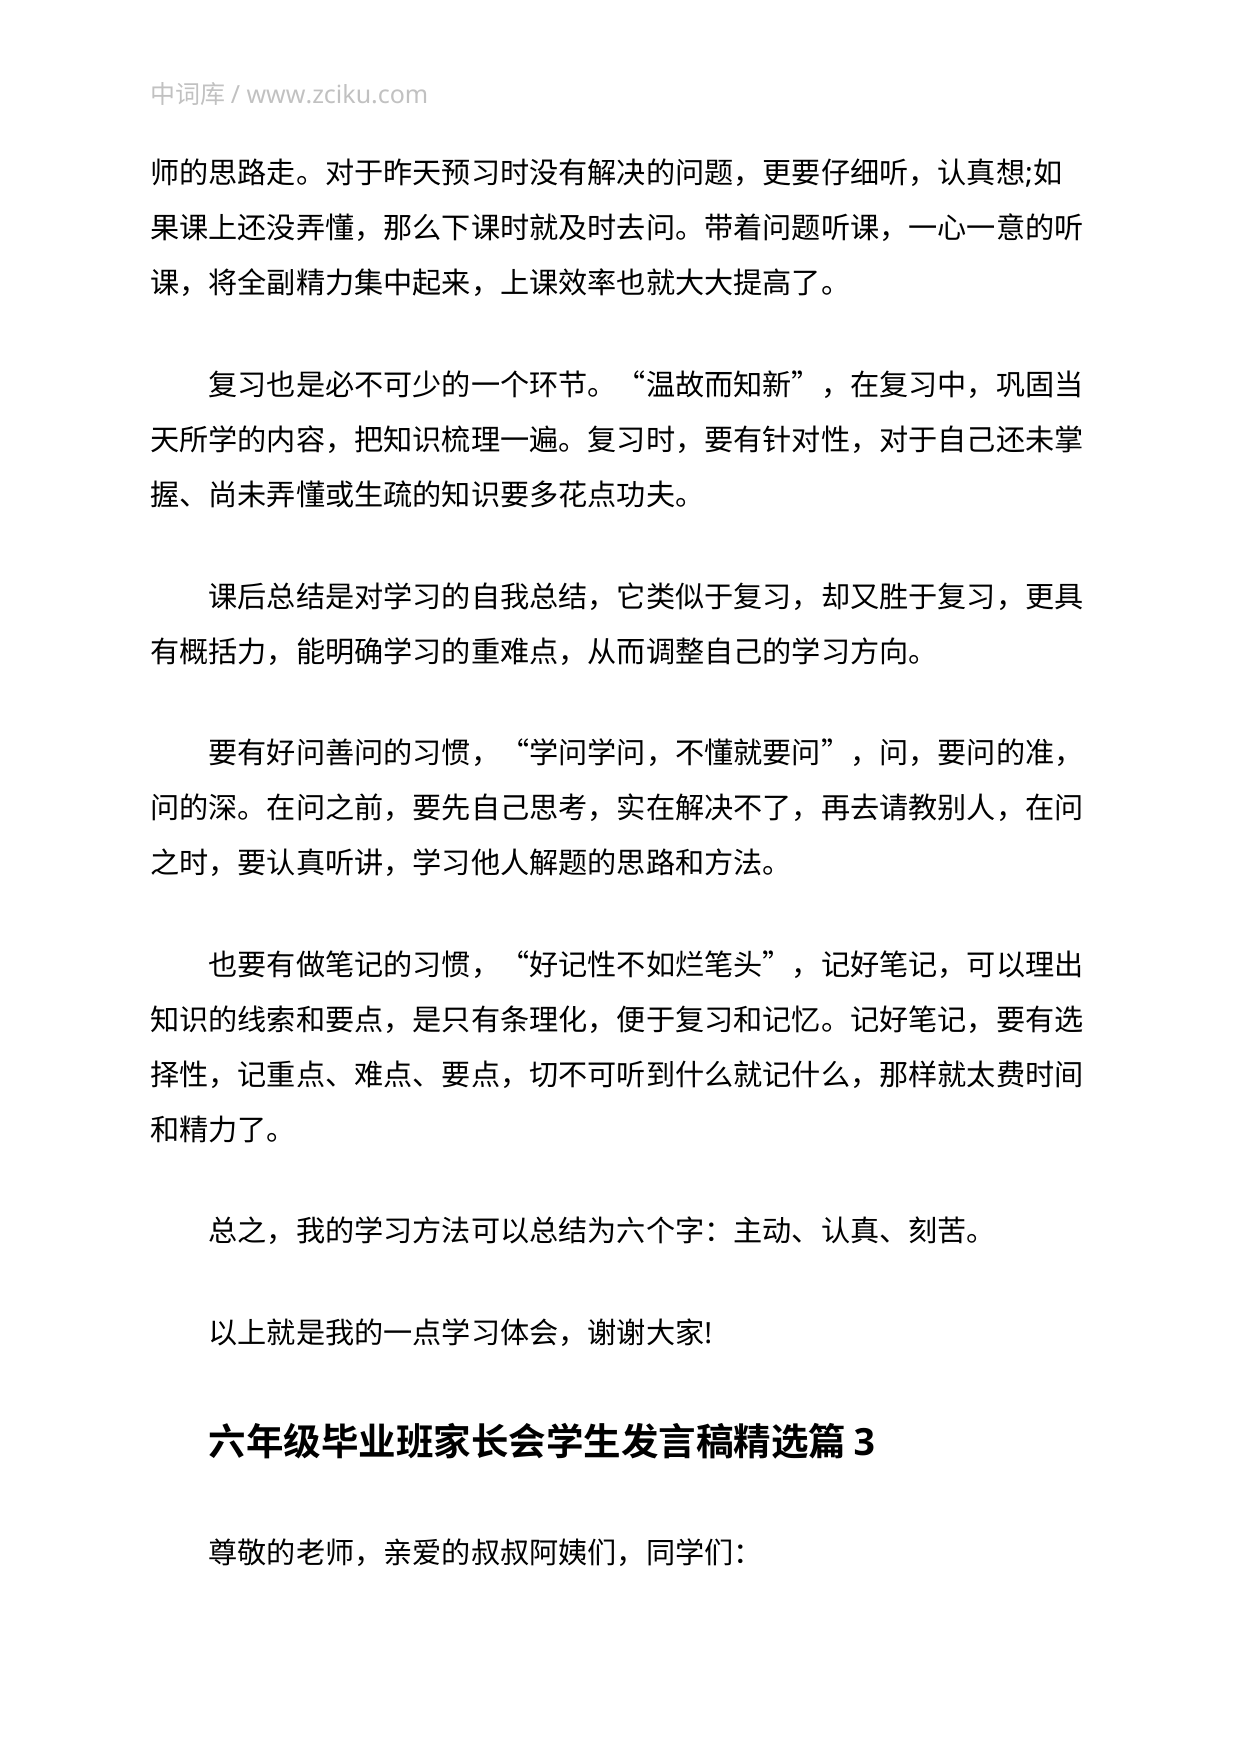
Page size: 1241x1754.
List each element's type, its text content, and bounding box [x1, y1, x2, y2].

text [150, 150, 1090, 302]
text 六年级毕业班家长会学生发言稿精选篇3 [150, 1412, 1090, 1466]
text 以上就是我的一点学习体会，谢谢大家! [150, 1310, 1090, 1352]
text 也要有做笔记的习惯，“好记性不如烂笔头”，记好笔记，可以理出知识的线索和要点，是只有条理化，便于复习和记忆。记好笔记，要有选择性，记重点、难点、要点，切不可听到什么就记什么，那样就太费时间和精力了。 [150, 941, 1090, 1148]
text 总之，我的学习方法可以总结为六个字：主动、认真、刻苦。 [150, 1208, 1090, 1250]
text 要有好问善问的习惯，“学问学问，不懂就要问”，问，要问的准，问的深。在问之前，要先自己思考，实在解决不了，再去请教别人，在问之时，要认真听讲，学习他人解题的思路和方法。 [150, 730, 1090, 882]
text 课后总结是对学习的自我总结，它类似于复习，却又胜于复习，更具有概括力，能明确学习的重难点，从而调整自己的学习方向。 [150, 573, 1090, 670]
text 复习也是必不可少的一个环节。“温故而知新”，在复习中，巩固当天所学的内容，把知识梳理一遍。复习时，要有针对性，对于自己还未掌握、尚未弄懂或生疏的知识要多花点功夫。 [150, 362, 1090, 514]
text 尊敬的老师，亲爱的叔叔阿姨们，同学们： [150, 1529, 1090, 1572]
